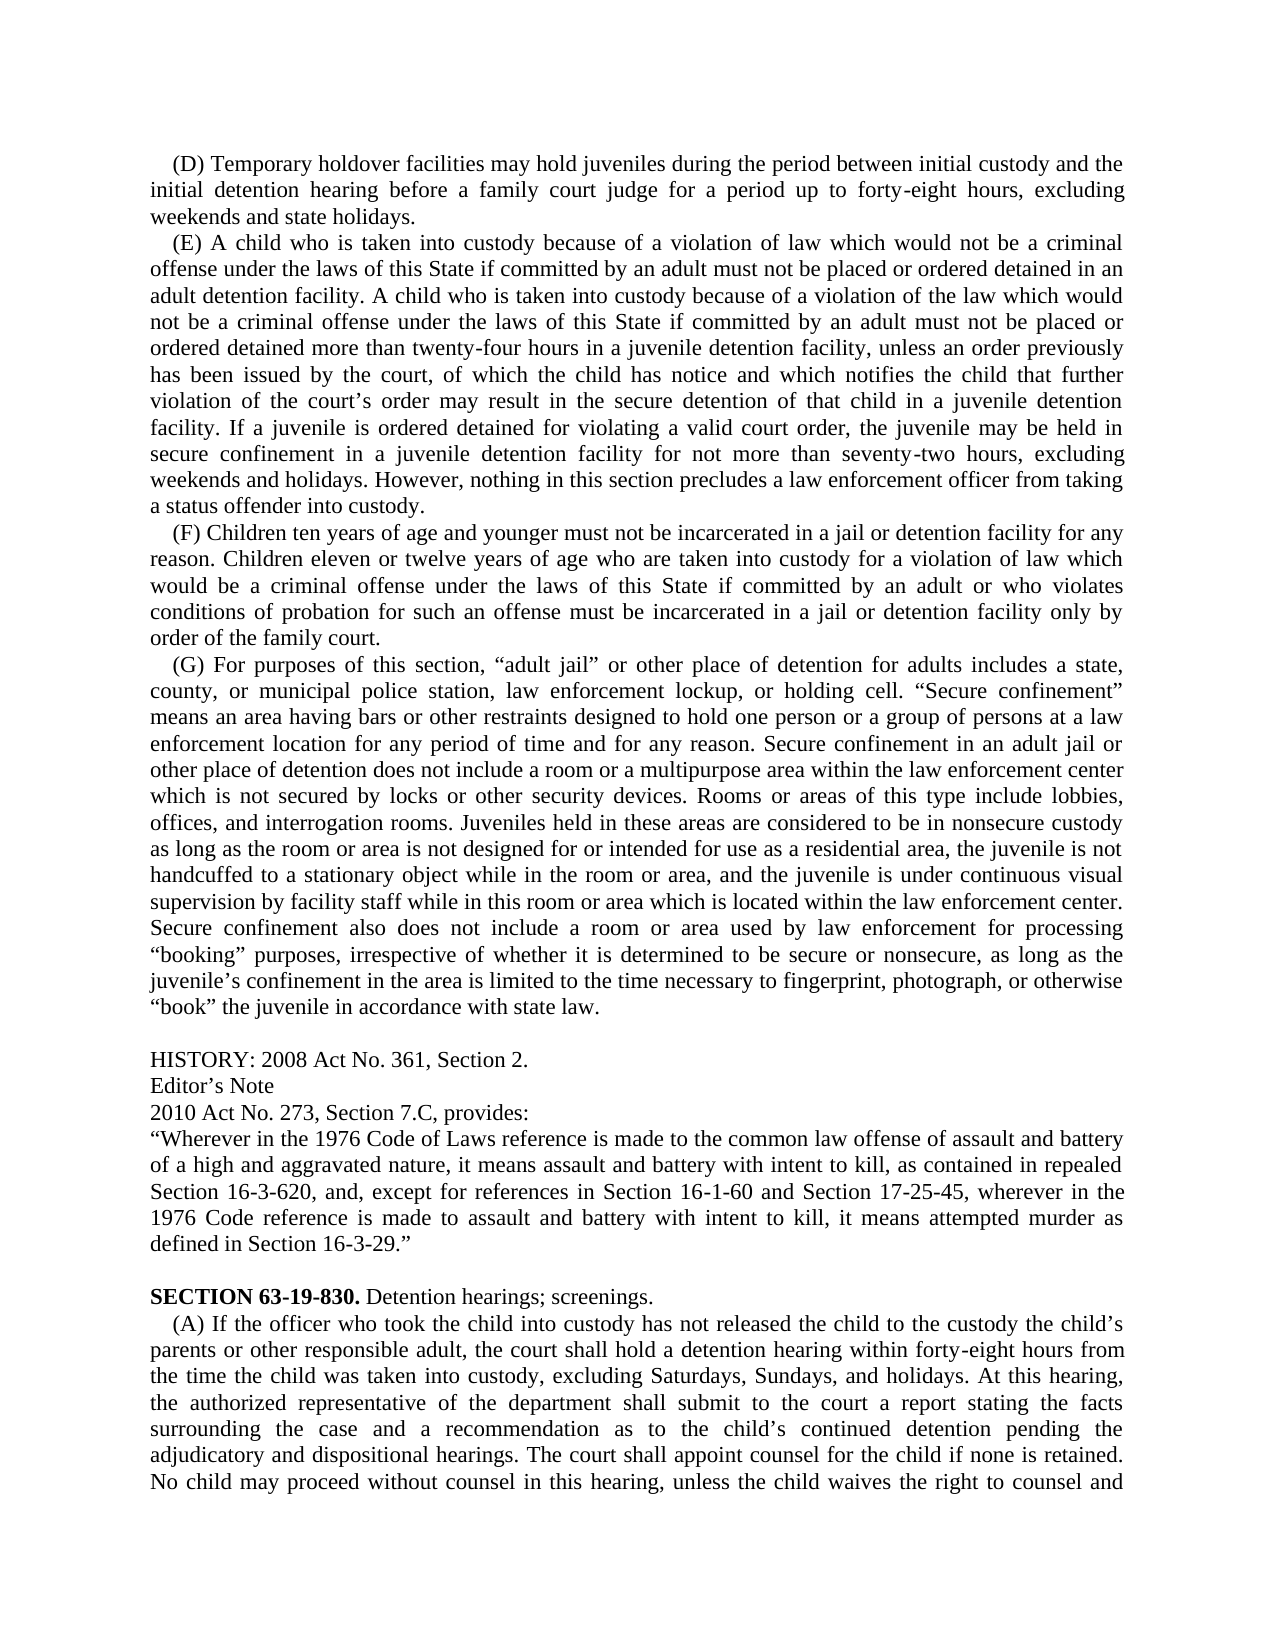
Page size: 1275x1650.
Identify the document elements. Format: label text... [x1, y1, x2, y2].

text 2010 Act No. 273, Section 7.C, provides: [150, 1099, 1125, 1125]
text (F) Children ten years of age and younger must not be incarcerated in a jail or detention facility for any reason. Children eleven or twelve years of age who are taken into custody for a violation of law which would be a criminal offense under the laws of this State if committed by an adult or who violates conditions of probation for such an offense must be incarcerated in a jail or detention facility only by order of the family court. [150, 519, 1125, 651]
text “Wherever in the 1976 Code of Laws reference is made to the common law offense of assault and battery of a high and aggravated nature, it means assault and battery with intent to kill, as contained in repealed Section 16-3-620, and, except for references in Section 16-1-60 and Section 17-25-45, wherever in the 1976 Code reference is made to assault and battery with intent to kill, it means attempted murder as defined in Section 16-3-29.” [150, 1125, 1125, 1257]
text (E) A child who is taken into custody because of a violation of law which would not be a criminal offense under the laws of this State if committed by an adult must not be placed or ordered detained in an adult detention facility. A child who is taken into custody because of a violation of the law which would not be a criminal offense under the laws of this State if committed by an adult must not be placed or ordered detained more than twenty-four hours in a juvenile detention facility, unless an order previously has been issued by the court, of which the child has notice and which notifies the child that further violation of the court’s order may result in the secure detention of that child in a juvenile detention facility. If a juvenile is ordered detained for violating a valid court order, the juvenile may be held in secure confinement in a juvenile detention facility for not more than seventy-two hours, excluding weekends and holidays. However, nothing in this section precludes a law enforcement officer from taking a status offender into custody. [150, 229, 1125, 519]
text (G) For purposes of this section, “adult jail” or other place of detention for adults includes a state, county, or municipal police station, law enforcement lockup, or holding cell. “Secure confinement” means an area having bars or other restraints designed to hold one person or a group of persons at a law enforcement location for any period of time and for any reason. Secure confinement in an adult jail or other place of detention does not include a room or a multipurpose area within the law enforcement center which is not secured by locks or other security devices. Rooms or areas of this type include lobbies, offices, and interrogation rooms. Juveniles held in these areas are considered to be in nonsecure custody as long as the room or area is not designed for or intended for use as a residential area, the juvenile is not handcuffed to a stationary object while in the room or area, and the juvenile is under continuous visual supervision by facility staff while in this room or area which is located within the law enforcement center. Secure confinement also does not include a room or area used by law enforcement for processing “booking” purposes, irrespective of whether it is determined to be secure or nonsecure, as long as the juvenile’s confinement in the area is limited to the time necessary to fingerprint, photograph, or otherwise “book” the juvenile in accordance with state law. [150, 651, 1125, 1020]
text (D) Temporary holdover facilities may hold juveniles during the period between initial custody and the initial detention hearing before a family court judge for a period up to forty-eight hours, excluding weekends and state holidays. [150, 150, 1125, 229]
text HISTORY: 2008 Act No. 361, Section 2. [150, 1046, 1125, 1072]
text Editor’s Note [150, 1072, 1125, 1099]
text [150, 1309, 1125, 1494]
text SECTION 63-19-830. Detention hearings; screenings. [150, 1283, 1125, 1309]
